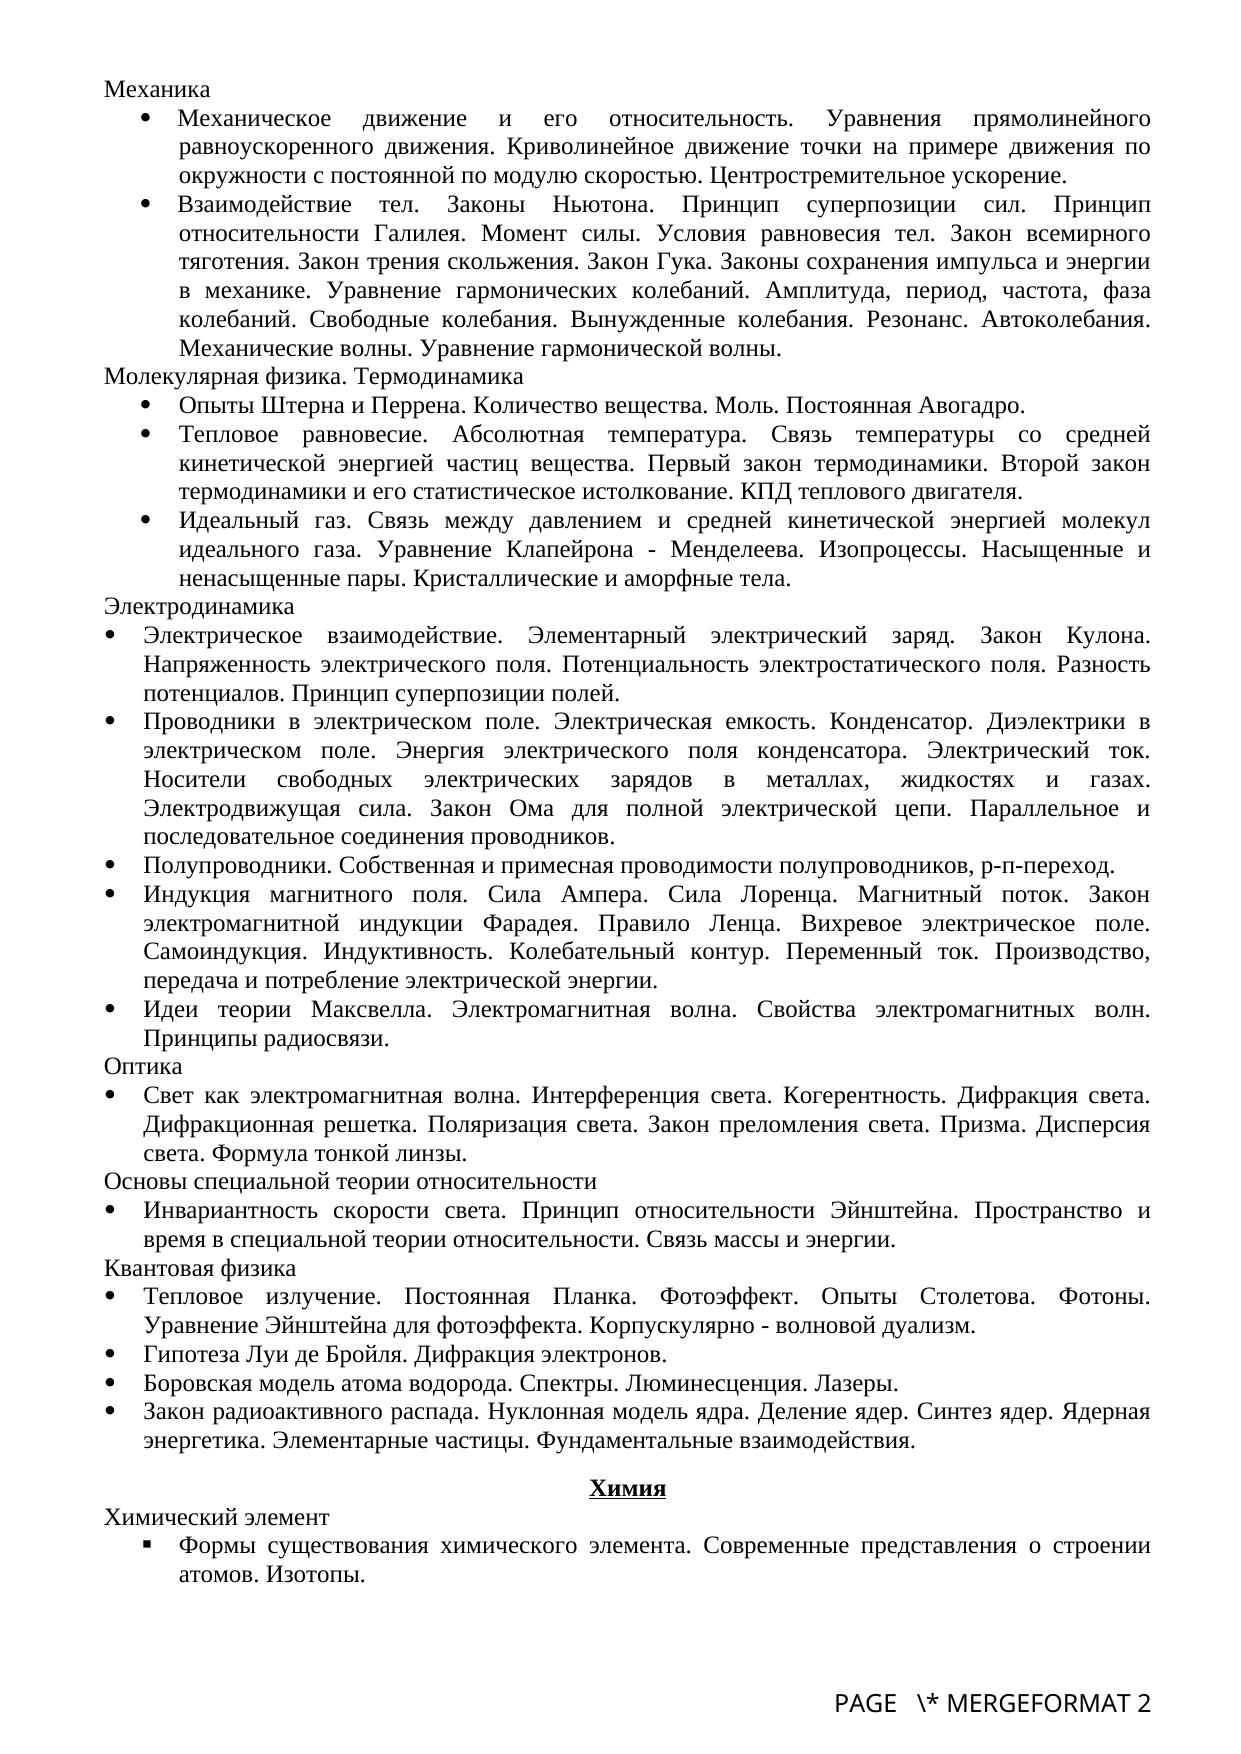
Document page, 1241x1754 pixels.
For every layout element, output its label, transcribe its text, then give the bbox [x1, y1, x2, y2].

list Электрическое взаимодействие. Элементарный электрический заряд. Закон Кулона. Напряженность электрического поля. Потенциальность электростатического поля. Разность потенциалов. Принцип суперпозиции полей. [106, 620, 1152, 706]
list Идеальный газ. Связь между давлением и средней кинетической энергией молекул идеального газа. Уравнение Клапейрона - Менделеева. Изопроцессы. Насыщенные и ненасыщенные пары. Кристаллические и аморфные тела. [141, 505, 1152, 591]
list Идеи теории Максвелла. Электромагнитная волна. Свойства электромагнитных волн. Принципы радиосвязи. [106, 994, 1152, 1051]
list Свет как электромагнитная волна. Интерференция света. Когерентность. Дифракция света. Дифракционная решетка. Поляризация света. Закон преломления света. Призма. Дисперсия света. Формула тонкой линзы. [106, 1080, 1152, 1166]
list Взаимодействие тел. Законы Ньютона. Принцип суперпозиции сил. Принцип относительности Галилея. Момент силы. Условия равновесия тел. Закон всемирного тяготения. Закон трения скольжения. Закон Гука. Законы сохранения импульса и энергии в механике. Уравнение гармонических колебаний. Амплитуда, период, частота, фаза колебаний. Свободные колебания. Вынужденные колебания. Резонанс. Автоколебания. Механические волны. Уравнение гармонической волны. [141, 189, 1152, 361]
list Закон радиоактивного распада. Нуклонная модель ядра. Деление ядер. Синтез ядер. Ядерная энергетика. Элементарные частицы. Фундаментальные взаимодействия. [106, 1396, 1152, 1454]
text Электродинамика [103, 591, 1152, 620]
list Опыты Штерна и Перрена. Количество вещества. Моль. Постоянная Авогадро. [141, 390, 1152, 419]
text Механика [103, 74, 1152, 103]
text Оптика [103, 1051, 1152, 1080]
list Полупроводники. Собственная и примесная проводимости полупроводников, р-п-переход. [106, 850, 1152, 879]
list Тепловое излучение. Постоянная Планка. Фотоэффект. Опыты Столетова. Фотоны. Уравнение Эйнштейна для фотоэффекта. Корпускулярно - волновой дуализм. [106, 1281, 1152, 1339]
list Механическое движение и его относительность. Уравнения прямолинейного равноускоренного движения. Криволинейное движение точки на примере движения по окружности с постоянной по модулю скоростью. Центростремительное ускорение. [141, 103, 1152, 189]
list Индукция магнитного поля. Сила Ампера. Сила Лоренца. Магнитный поток. Закон электромагнитной индукции Фарадея. Правило Ленца. Вихревое электрическое поле. Самоиндукция. Индуктивность. Колебательный контур. Переменный ток. Производство, передача и потребление электрической энергии. [106, 879, 1152, 994]
text Химия [103, 1473, 1152, 1502]
list Гипотеза Луи де Бройля. Дифракция электронов. [106, 1339, 1152, 1368]
text Квантовая физика [103, 1253, 1152, 1281]
list Тепловое равновесие. Абсолютная температура. Связь температуры со средней кинетической энергией частиц вещества. Первый закон термодинамики. Второй закон термодинамики и его статистическое истолкование. КПД теплового двигателя. [141, 419, 1152, 505]
text Основы специальной теории относительности [103, 1166, 1152, 1195]
list Инвариантность скорости света. Принцип относительности Эйнштейна. Пространство и время в специальной теории относительности. Связь массы и энергии. [106, 1195, 1152, 1253]
list Формы существования химического элемента. Современные представления о строении атомов. Изотопы. [141, 1531, 1152, 1588]
text Молекулярная физика. Термодинамика [103, 361, 1152, 390]
list Боровская модель атома водорода. Спектры. Люминесценция. Лазеры. [106, 1368, 1152, 1396]
text Химический элемент [103, 1502, 1152, 1531]
list Проводники в электрическом поле. Электрическая емкость. Конденсатор. Диэлектрики в электрическом поле. Энергия электрического поля конденсатора. Электрический ток. Носители свободных электрических зарядов в металлах, жидкостях и газах. Электродвижущая сила. Закон Ома для полной электрической цепи. Параллельное и последовательное соединения проводников. [106, 706, 1152, 850]
